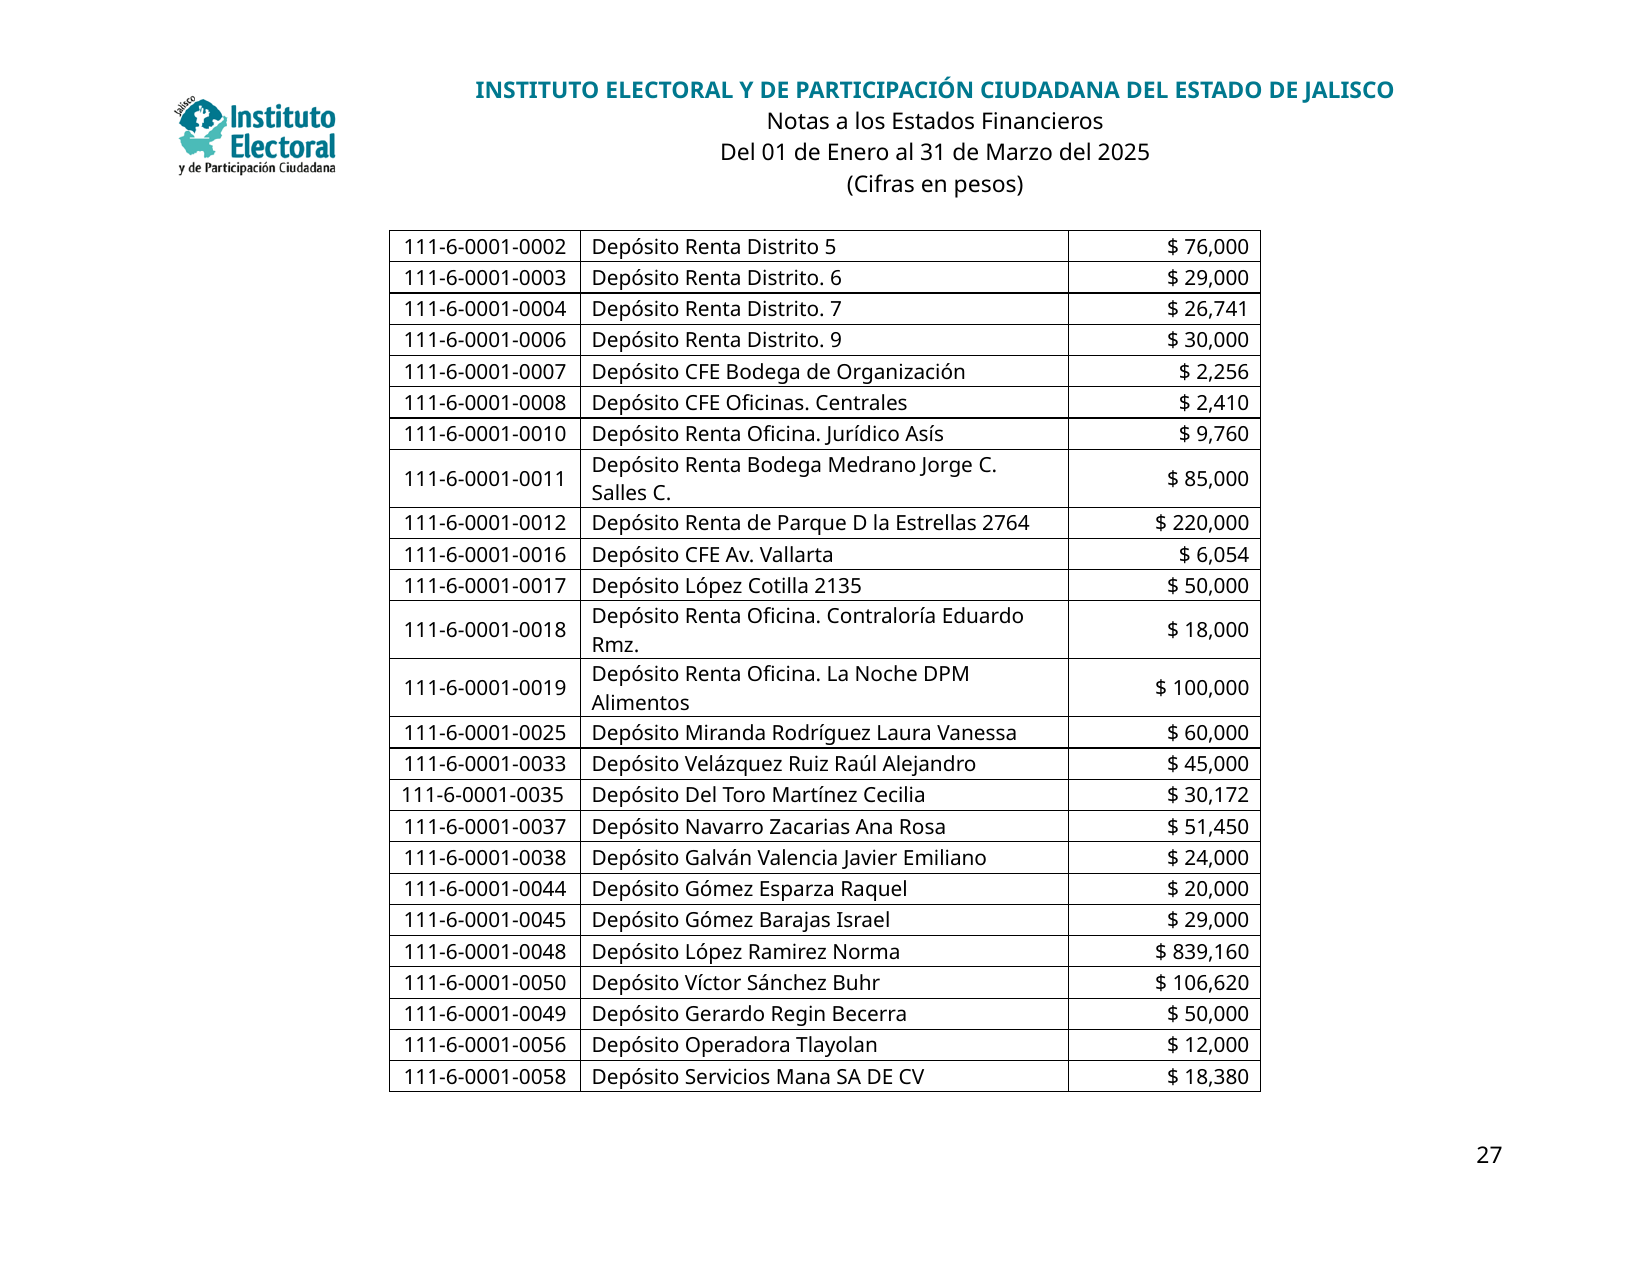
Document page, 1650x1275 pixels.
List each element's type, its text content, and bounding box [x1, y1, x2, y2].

table_cell 111-6-0001-0025 [390, 717, 580, 747]
table_cell Depósito Renta Oficina. La Noche DPM Alimentos [581, 659, 1068, 716]
table_cell Depósito Renta Distrito. 7 [581, 294, 1068, 324]
table_cell Depósito Gómez Esparza Raquel [581, 874, 1068, 904]
table_cell $ 18,000 [1069, 601, 1260, 658]
table_cell 111-6-0001-0056 [390, 1030, 580, 1060]
table_cell $ 6,054 [1069, 539, 1260, 569]
table_cell $ 2,256 [1069, 356, 1260, 386]
table_cell Depósito Renta Distrito. 6 [581, 262, 1068, 292]
table_cell Depósito Renta Oficina. Contraloría Eduardo Rmz. [581, 601, 1068, 658]
table_cell Depósito Servicios Mana SA DE CV [581, 1061, 1068, 1091]
table_cell Depósito Renta Distrito 5 [581, 231, 1068, 261]
table_cell Depósito Galván Valencia Javier Emiliano [581, 842, 1068, 872]
table_cell 111-6-0001-0049 [390, 999, 580, 1029]
table_cell 111-6-0001-0050 [390, 967, 580, 997]
table_cell 111-6-0001-0011 [390, 450, 580, 507]
table_cell Depósito Operadora Tlayolan [581, 1030, 1068, 1060]
table_cell 111-6-0001-0004 [390, 294, 580, 324]
table_cell 111-6-0001-0033 [390, 749, 580, 779]
table_cell 111-6-0001-0003 [390, 262, 580, 292]
table_cell $ 9,760 [1069, 419, 1260, 449]
table_cell Depósito López Ramirez Norma [581, 936, 1068, 966]
picture [168, 89, 348, 184]
table_cell 111-6-0001-0008 [390, 387, 580, 417]
table_cell 111-6-0001-0010 [390, 419, 580, 449]
table_cell Depósito López Cotilla 2135 [581, 570, 1068, 600]
table_cell $ 2,410 [1069, 387, 1260, 417]
table_cell $ 100,000 [1069, 659, 1260, 716]
table_cell $ 24,000 [1069, 842, 1260, 872]
table_cell 111-6-0001-0038 [390, 842, 580, 872]
table_cell Depósito CFE Av. Vallarta [581, 539, 1068, 569]
table_cell Depósito CFE Bodega de Organización [581, 356, 1068, 386]
table_cell Depósito Gerardo Regin Becerra [581, 999, 1068, 1029]
table_cell 111-6-0001-0048 [390, 936, 580, 966]
table_cell $ 18,380 [1069, 1061, 1260, 1091]
table_cell Depósito Gómez Barajas Israel [581, 905, 1068, 935]
table_cell Depósito Renta Oficina. Jurídico Asís [581, 419, 1068, 449]
table_cell Depósito Renta Bodega Medrano Jorge C. Salles C. [581, 450, 1068, 507]
table_cell Depósito Del Toro Martínez Cecilia [581, 780, 1068, 810]
table_cell Depósito CFE Oficinas. Centrales [581, 387, 1068, 417]
table_cell $ 29,000 [1069, 262, 1260, 292]
table_cell 111-6-0001-0019 [390, 659, 580, 716]
table_cell 111-6-0001-0018 [390, 601, 580, 658]
table_cell $ 51,450 [1069, 811, 1260, 841]
table_cell $ 45,000 [1069, 749, 1260, 779]
table_cell $ 60,000 [1069, 717, 1260, 747]
table_cell $ 20,000 [1069, 874, 1260, 904]
table_cell Depósito Velázquez Ruiz Raúl Alejandro [581, 749, 1068, 779]
table_cell $ 50,000 [1069, 570, 1260, 600]
table_cell 111-6-0001-0002 [390, 231, 580, 261]
table_cell 111-6-0001-0045 [390, 905, 580, 935]
table_cell $ 30,172 [1069, 780, 1260, 810]
table_cell $ 12,000 [1069, 1030, 1260, 1060]
table_cell $ 30,000 [1069, 325, 1260, 355]
table_cell $ 76,000 [1069, 231, 1260, 261]
table_cell 111-6-0001-0012 [390, 508, 580, 538]
table_cell 111-6-0001-0017 [390, 570, 580, 600]
table_cell 111-6-0001-0044 [390, 874, 580, 904]
table_cell $ 839,160 [1069, 936, 1260, 966]
table_cell $ 220,000 [1069, 508, 1260, 538]
table_cell Depósito Miranda Rodríguez Laura Vanessa [581, 717, 1068, 747]
table_cell 111-6-0001-0037 [390, 811, 580, 841]
table_cell Depósito Víctor Sánchez Buhr [581, 967, 1068, 997]
table_cell $ 50,000 [1069, 999, 1260, 1029]
table_cell 111-6-0001-0058 [390, 1061, 580, 1091]
table_cell $ 106,620 [1069, 967, 1260, 997]
table_cell $ 29,000 [1069, 905, 1260, 935]
table_cell 111-6-0001-0006 [390, 325, 580, 355]
table_cell 111-6-0001-0016 [390, 539, 580, 569]
table_cell Depósito Renta Distrito. 9 [581, 325, 1068, 355]
table_cell 111-6-0001-0007 [390, 356, 580, 386]
table_cell Depósito Navarro Zacarias Ana Rosa [581, 811, 1068, 841]
table_cell $ 26,741 [1069, 294, 1260, 324]
table_cell Depósito Renta de Parque D la Estrellas 2764 [581, 508, 1068, 538]
table_cell $ 85,000 [1069, 450, 1260, 507]
table_cell 111-6-0001-0035 [390, 780, 580, 810]
